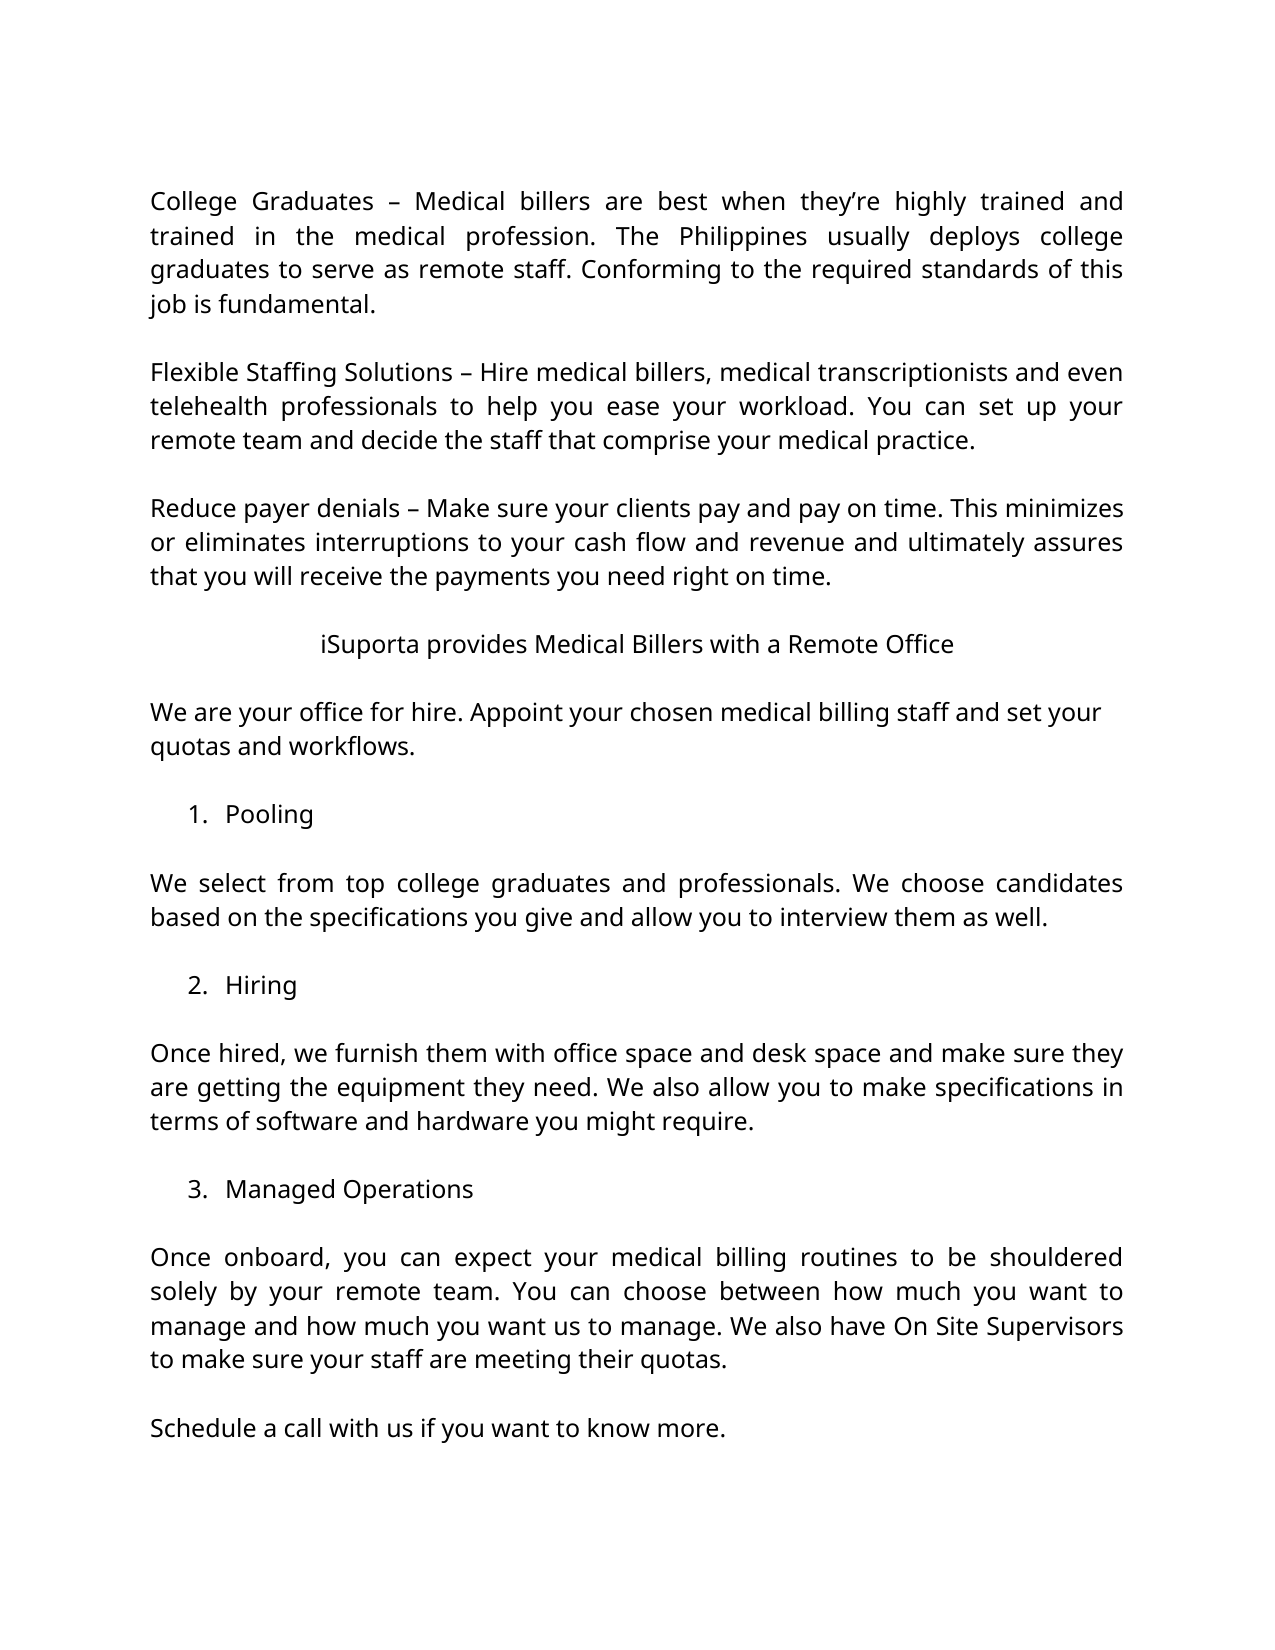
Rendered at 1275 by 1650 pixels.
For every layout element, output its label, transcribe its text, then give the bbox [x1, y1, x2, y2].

text We select from top college graduates and professionals. We choose candidates based on the specifications you give and allow you to interview them as well. [150, 831, 1125, 933]
list Managed Operations [187, 1172, 1125, 1206]
text Schedule a call with us if you want to know more. [150, 1410, 1125, 1444]
text We are your office for hire. Appoint your chosen medical billing staff and set your quotas and workflows. [150, 695, 1125, 763]
text Once hired, we furnish them with office space and desk space and make sure they are getting the equipment they need. We also allow you to make specifications in terms of software and hardware you might require. [150, 1036, 1125, 1138]
text Once onboard, you can expect your medical billing routines to be shouldered solely by your remote team. You can choose between how much you want to manage and how much you want us to manage. We also have On Site Supervisors to make sure your staff are meeting their quotas. [150, 1240, 1125, 1376]
list Hiring [187, 967, 1125, 1002]
text Reduce payer denials – Make sure your clients pay and pay on time. This minimizes or eliminates interruptions to your cash flow and revenue and ultimately assures that you will receive the payments you need right on time. [150, 491, 1125, 593]
text College Graduates – Medical billers are best when they’re highly trained and trained in the medical profession. The Philippines usually deploys college graduates to serve as remote staff. Conforming to the required standards of this job is fundamental. [150, 184, 1125, 320]
list Pooling [187, 797, 1125, 831]
text iSuporta provides Medical Billers with a Remote Office [150, 627, 1125, 661]
text Flexible Staffing Solutions – Hire medical billers, medical transcriptionists and even telehealth professionals to help you ease your workload. You can set up your remote team and decide the staff that comprise your medical practice. [150, 354, 1125, 457]
